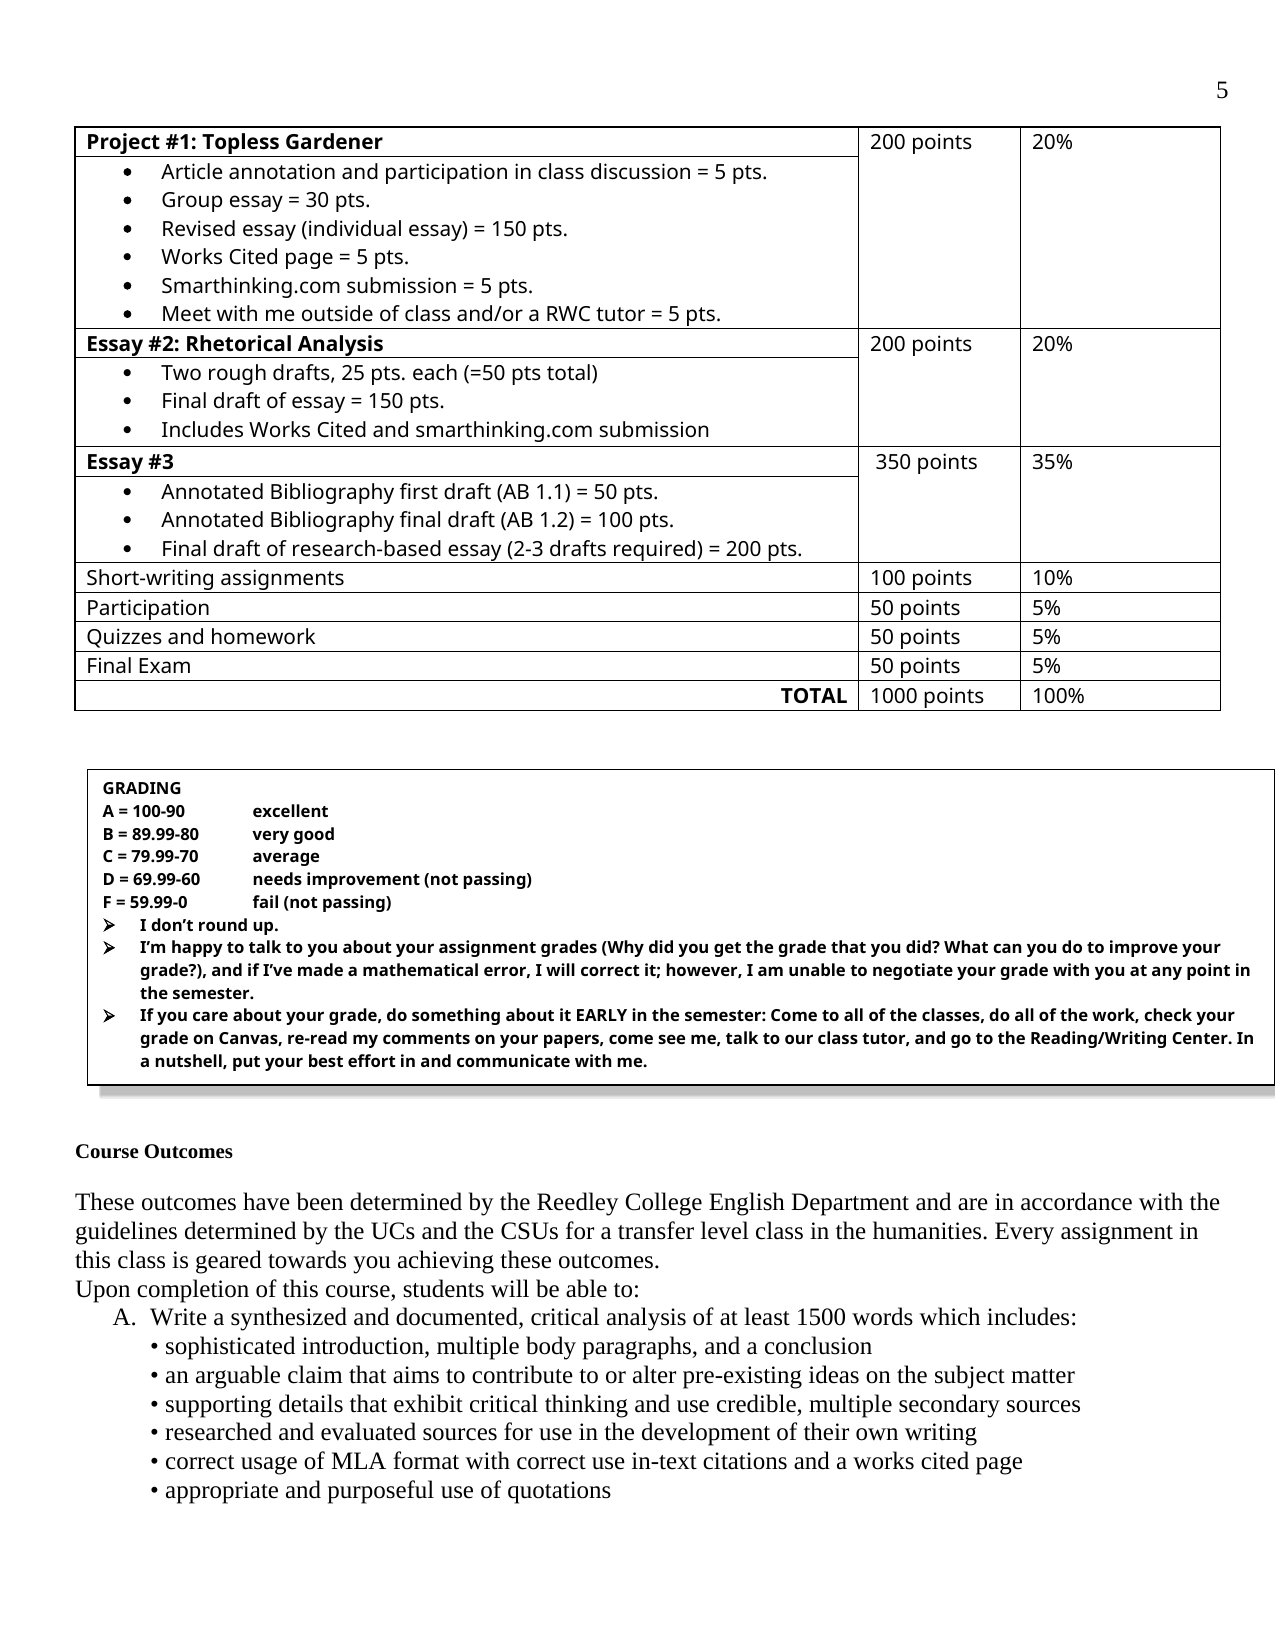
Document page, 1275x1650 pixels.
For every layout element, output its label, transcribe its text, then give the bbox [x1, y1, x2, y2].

list • researched and evaluated sources for use in the development of their own writing [150, 1417, 1228, 1446]
table_cell Project #1: Topless Gardener [76, 128, 858, 156]
table_cell 5% [1021, 652, 1220, 680]
table_cell 50 points [859, 652, 1020, 680]
table_cell 200 points [859, 329, 1020, 446]
text Upon completion of this course, students will be able to: [75, 1274, 1228, 1302]
table_cell TOTAL [76, 681, 858, 709]
list • supporting details that exhibit critical thinking and use credible, multiple secondary sources [150, 1389, 1228, 1417]
table_cell 100% [1021, 681, 1220, 709]
table_cell Essay #3 [76, 447, 858, 476]
table_cell Final Exam [76, 652, 858, 680]
table_cell 20% [1021, 128, 1220, 328]
list • sophisticated introduction, multiple body paragraphs, and a conclusion [150, 1331, 1228, 1360]
table_cell 350 points [859, 447, 1020, 562]
table_cell 200 points [859, 128, 1020, 328]
table_cell 50 points [859, 622, 1020, 651]
table_cell 50 points [859, 593, 1020, 621]
table_cell Short-writing assignments [76, 563, 858, 592]
table_cell Two rough drafts, 25 pts. each (=50 pts total) Final draft of essay = 150 pts. Includes Works Cited and smarthinking.com submission [76, 358, 858, 446]
table_cell 20% [1021, 329, 1220, 446]
table_cell Essay #2: Rhetorical Analysis [76, 329, 858, 357]
table_cell Participation [76, 593, 858, 621]
list • an arguable claim that aims to contribute to or alter pre-existing ideas on the subject matter [150, 1360, 1228, 1389]
table_cell Article annotation and participation in class discussion = 5 pts. Group essay = 30 pts. Revised essay (individual essay) = 150 pts. Works Cited page = 5 pts. Smarthinking.com submission = 5 pts. Meet with me outside of class and/or a RWC tutor = 5 pts. [76, 157, 858, 328]
list • correct usage of MLA format with correct use in-text citations and a works cited page [150, 1446, 1228, 1475]
text Course Outcomes [75, 1139, 1228, 1163]
table_cell 5% [1021, 593, 1220, 621]
table_cell 35% [1021, 447, 1220, 562]
table_cell 100 points [859, 563, 1020, 592]
table_cell 5% [1021, 622, 1220, 651]
text These outcomes have been determined by the Reedley College English Department and are in accordance with the guidelines determined by the UCs and the CSUs for a transfer level class in the humanities. Every assignment in this class is geared towards you achieving these outcomes. [75, 1187, 1228, 1274]
list Write a synthesized and documented, critical analysis of at least 1500 words which includes: [112, 1302, 1228, 1331]
list • appropriate and purposeful use of quotations [150, 1475, 1228, 1504]
table_cell 10% [1021, 563, 1220, 592]
table_cell Quizzes and homework [76, 622, 858, 651]
table_cell Annotated Bibliography first draft (AB 1.1) = 50 pts. Annotated Bibliography final draft (AB 1.2) = 100 pts. Final draft of research-based essay (2-3 drafts required) = 200 pts. [76, 477, 858, 562]
table_cell 1000 points [859, 681, 1020, 709]
